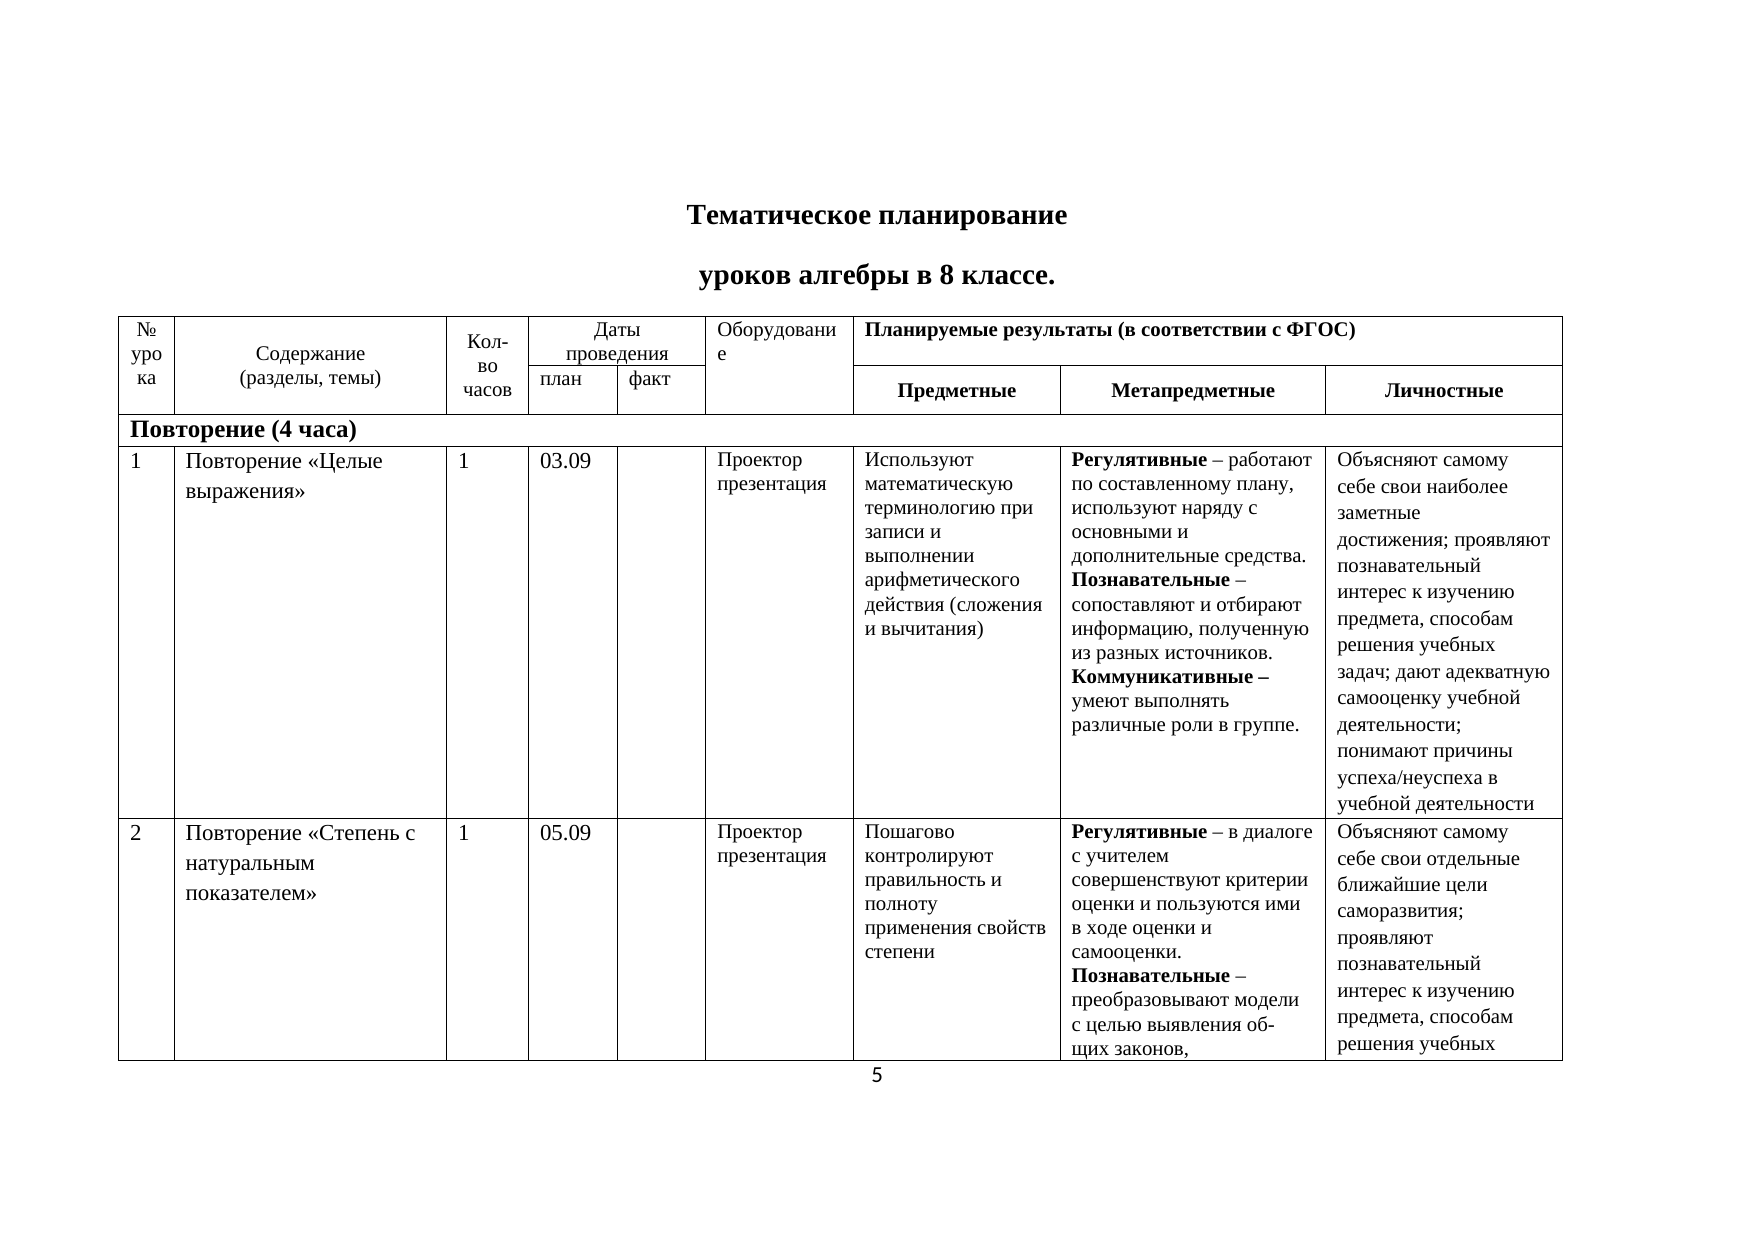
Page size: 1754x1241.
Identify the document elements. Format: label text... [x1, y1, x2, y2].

table_header Оборудование [706, 317, 853, 413]
table_cell 2 [119, 819, 174, 1059]
table_cell [618, 447, 705, 818]
table_cell 05.09 [529, 819, 617, 1059]
text уроков алгебры в 8 классе. [118, 257, 1636, 290]
text Тематическое планирование [118, 197, 1636, 231]
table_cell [175, 819, 446, 1059]
table_header Содержание (разделы, темы) [175, 317, 446, 413]
table_cell 1 [447, 819, 528, 1059]
table_cell план [529, 366, 617, 413]
table_cell [618, 819, 705, 1059]
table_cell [706, 819, 853, 1059]
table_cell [854, 819, 1060, 1059]
table_cell факт [618, 366, 705, 413]
table_header Кол-во часов [447, 317, 528, 413]
table_cell Повторение (4 часа) [119, 415, 1562, 446]
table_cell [1061, 819, 1325, 1059]
table_cell Повторение «Целые выражения» [175, 447, 446, 818]
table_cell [1326, 819, 1562, 1059]
table_cell Регулятивные – работают по составленному плану, используют наряду с основными и дополнительные средства. Познавательные – сопоставляют и отбирают информацию, полученную из разных источников. Коммуникативные – умеют выполнять различные роли в группе. [1061, 447, 1325, 818]
table_cell Личностные [1326, 366, 1562, 413]
table_cell Предметные [854, 366, 1060, 413]
table_cell Проектор презентация [706, 447, 853, 818]
table_cell Метапредметные [1061, 366, 1325, 413]
table_cell 03.09 [529, 447, 617, 818]
table_cell 1 [119, 447, 174, 818]
table_cell 1 [447, 447, 528, 818]
table_cell Используют математическую терминологию при записи и выполнении арифметического действия (сложения и вычитания) [854, 447, 1060, 818]
table_header Планируемые результаты (в соответствии с ФГОС) [854, 317, 1562, 365]
table_cell Объясняют самому себе свои наиболее заметные достижения; проявляют познавательный интерес к изучению предмета, способам решения учебных задач; дают адекватную самооценку учебной деятельности; понимают причины успеха/неуспеха в учебной деятельности [1326, 447, 1562, 818]
